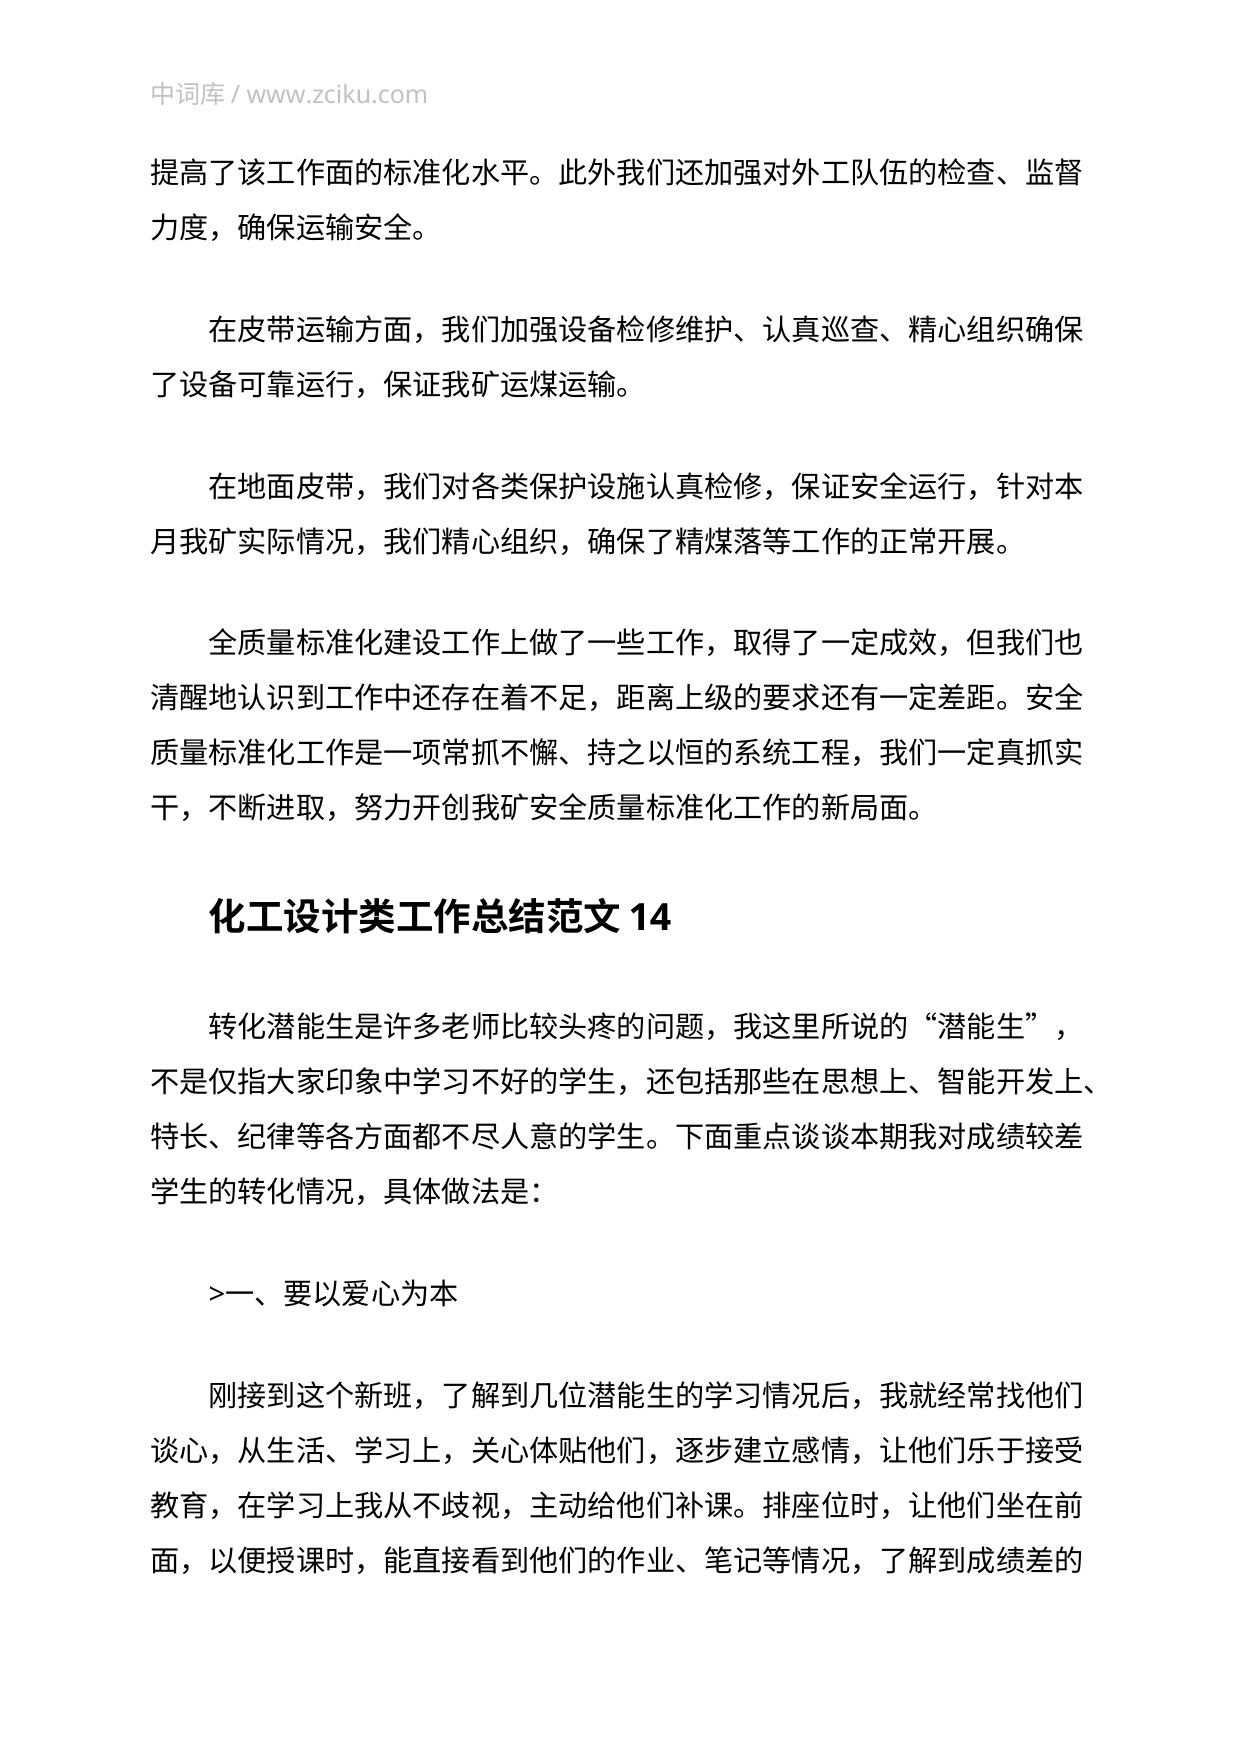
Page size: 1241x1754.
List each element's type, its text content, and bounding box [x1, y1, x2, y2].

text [150, 150, 1090, 247]
text 转化潜能生是许多老师比较头疼的问题，我这里所说的“潜能生”，不是仅指大家印象中学习不好的学生，还包括那些在思想上、智能开发上、特长、纪律等各方面都不尽人意的学生。下面重点谈谈本期我对成绩较差学生的转化情况，具体做法是： [150, 1004, 1090, 1211]
text 在皮带运输方面，我们加强设备检修维护、认真巡查、精心组织确保了设备可靠运行，保证我矿运煤运输。 [150, 307, 1090, 404]
text 在地面皮带，我们对各类保护设施认真检修，保证安全运行，针对本月我矿实际情况，我们精心组织，确保了精煤落等工作的正常开展。 [150, 463, 1090, 561]
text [150, 1372, 1090, 1579]
text >一、要以爱心为本 [150, 1271, 1090, 1313]
text 化工设计类工作总结范文14 [150, 886, 1090, 941]
text 全质量标准化建设工作上做了一些工作，取得了一定成效，但我们也清醒地认识到工作中还存在着不足，距离上级的要求还有一定差距。安全质量标准化工作是一项常抓不懈、持之以恒的系统工程，我们一定真抓实干，不断进取，努力开创我矿安全质量标准化工作的新局面。 [150, 620, 1090, 827]
